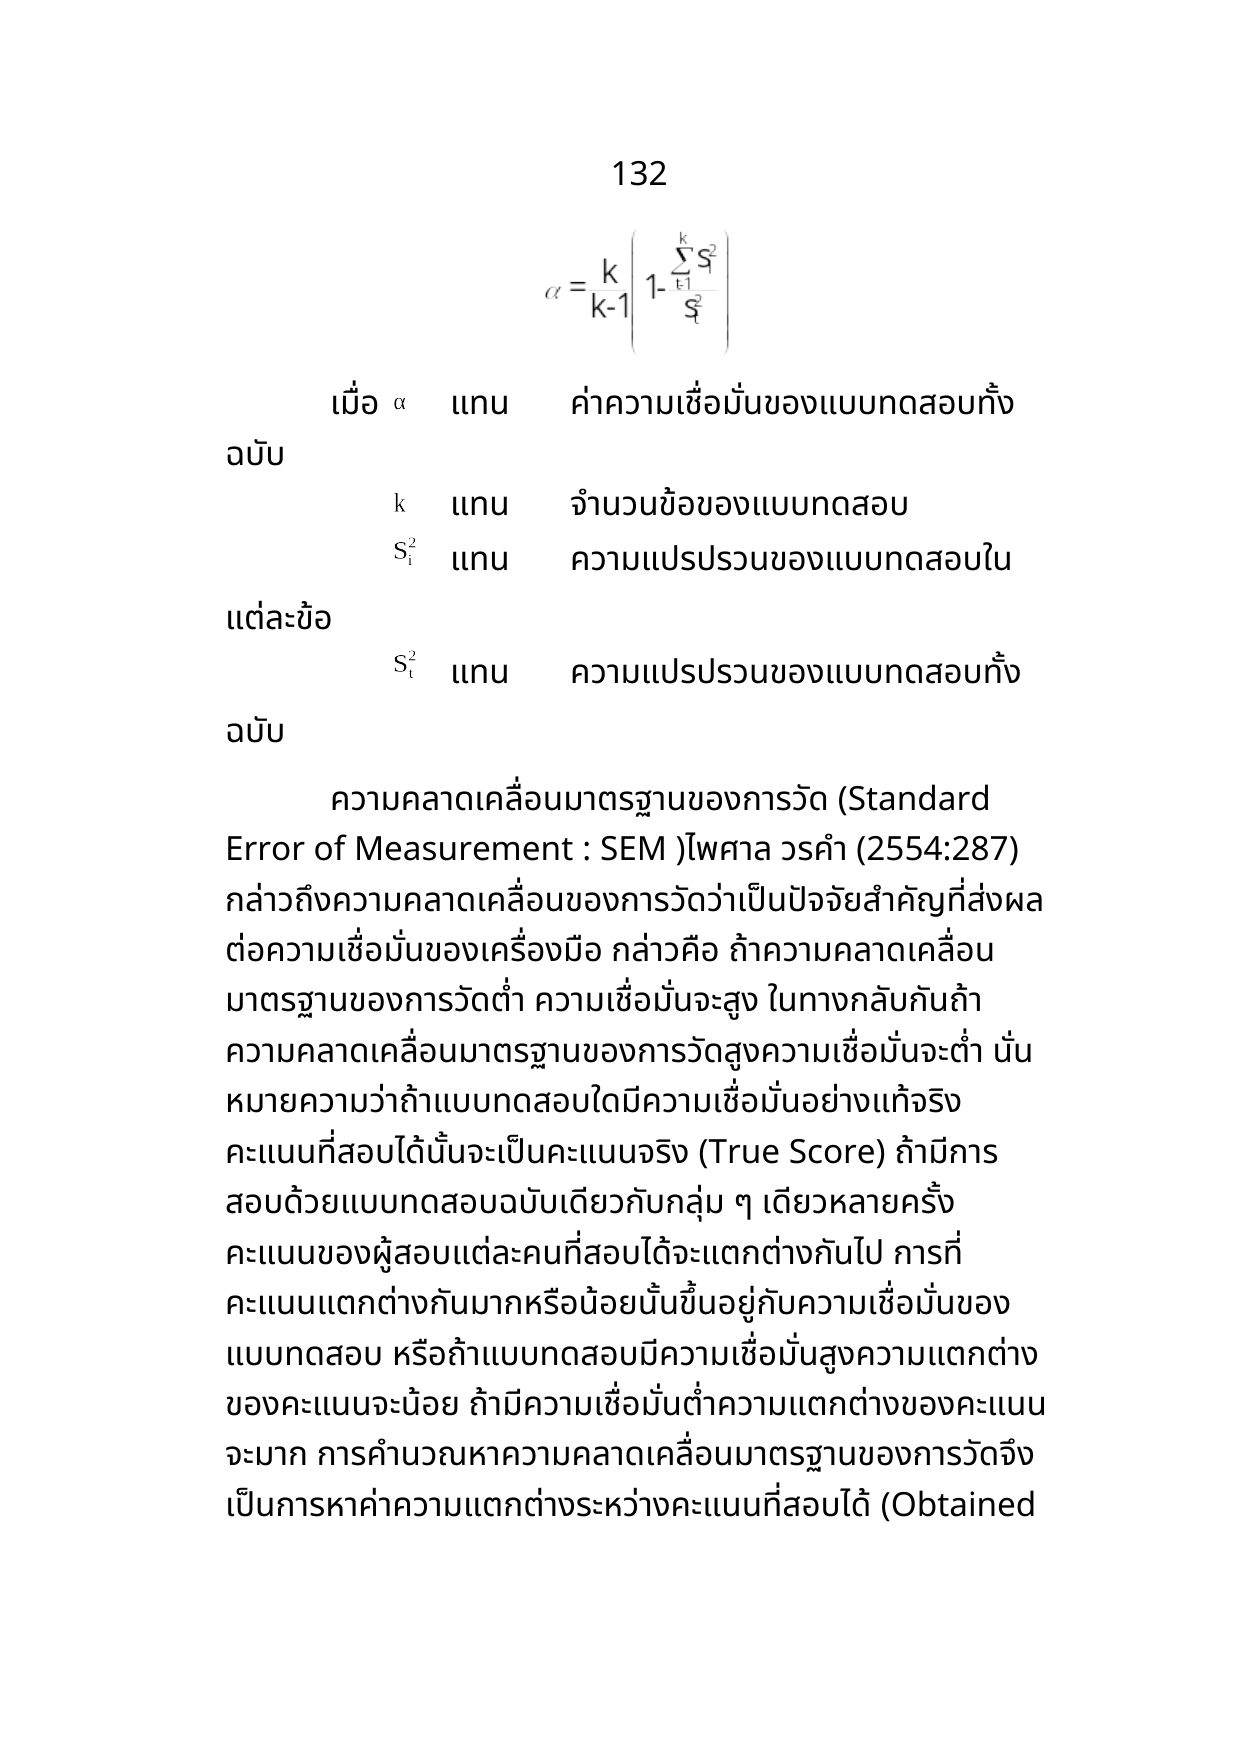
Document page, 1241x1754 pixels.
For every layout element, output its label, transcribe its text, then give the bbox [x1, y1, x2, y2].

text แทน จำนวนข้อของแบบทดสอบ [225, 480, 1053, 531]
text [225, 774, 1053, 1531]
text แทน ความแปรปรวนของแบบทดสอบในแต่ละข้อ [225, 531, 1053, 644]
text แทน ความแปรปรวนของแบบทดสอบทั้งฉบับ [225, 644, 1053, 757]
text เมื่อ แทน ค่าความเชื่อมั่นของแบบทดสอบทั้งฉบับ [225, 379, 1053, 480]
